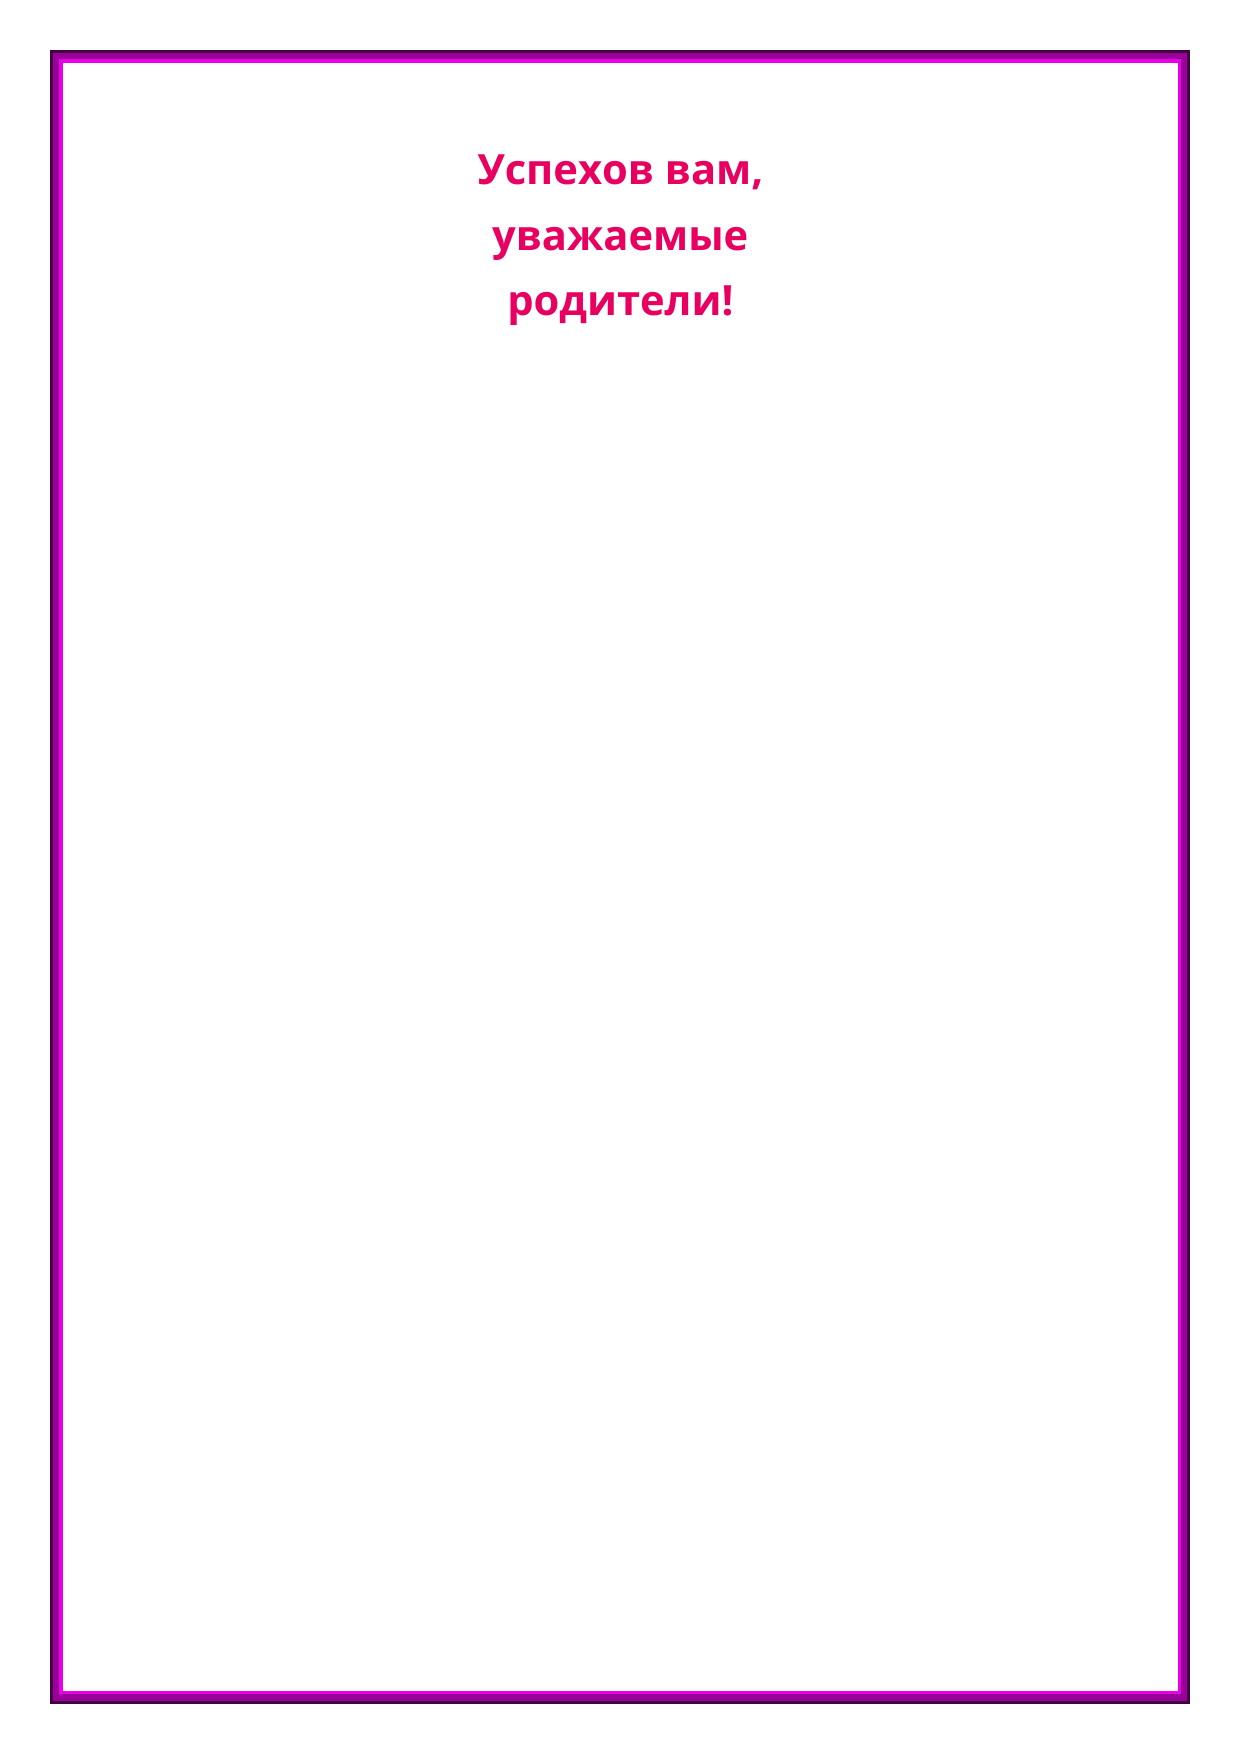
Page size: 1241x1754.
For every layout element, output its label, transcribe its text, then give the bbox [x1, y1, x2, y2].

subtitle Успехов вам, [75, 140, 1165, 197]
subtitle уважаемые [75, 205, 1165, 262]
subtitle родители! [75, 271, 1165, 327]
